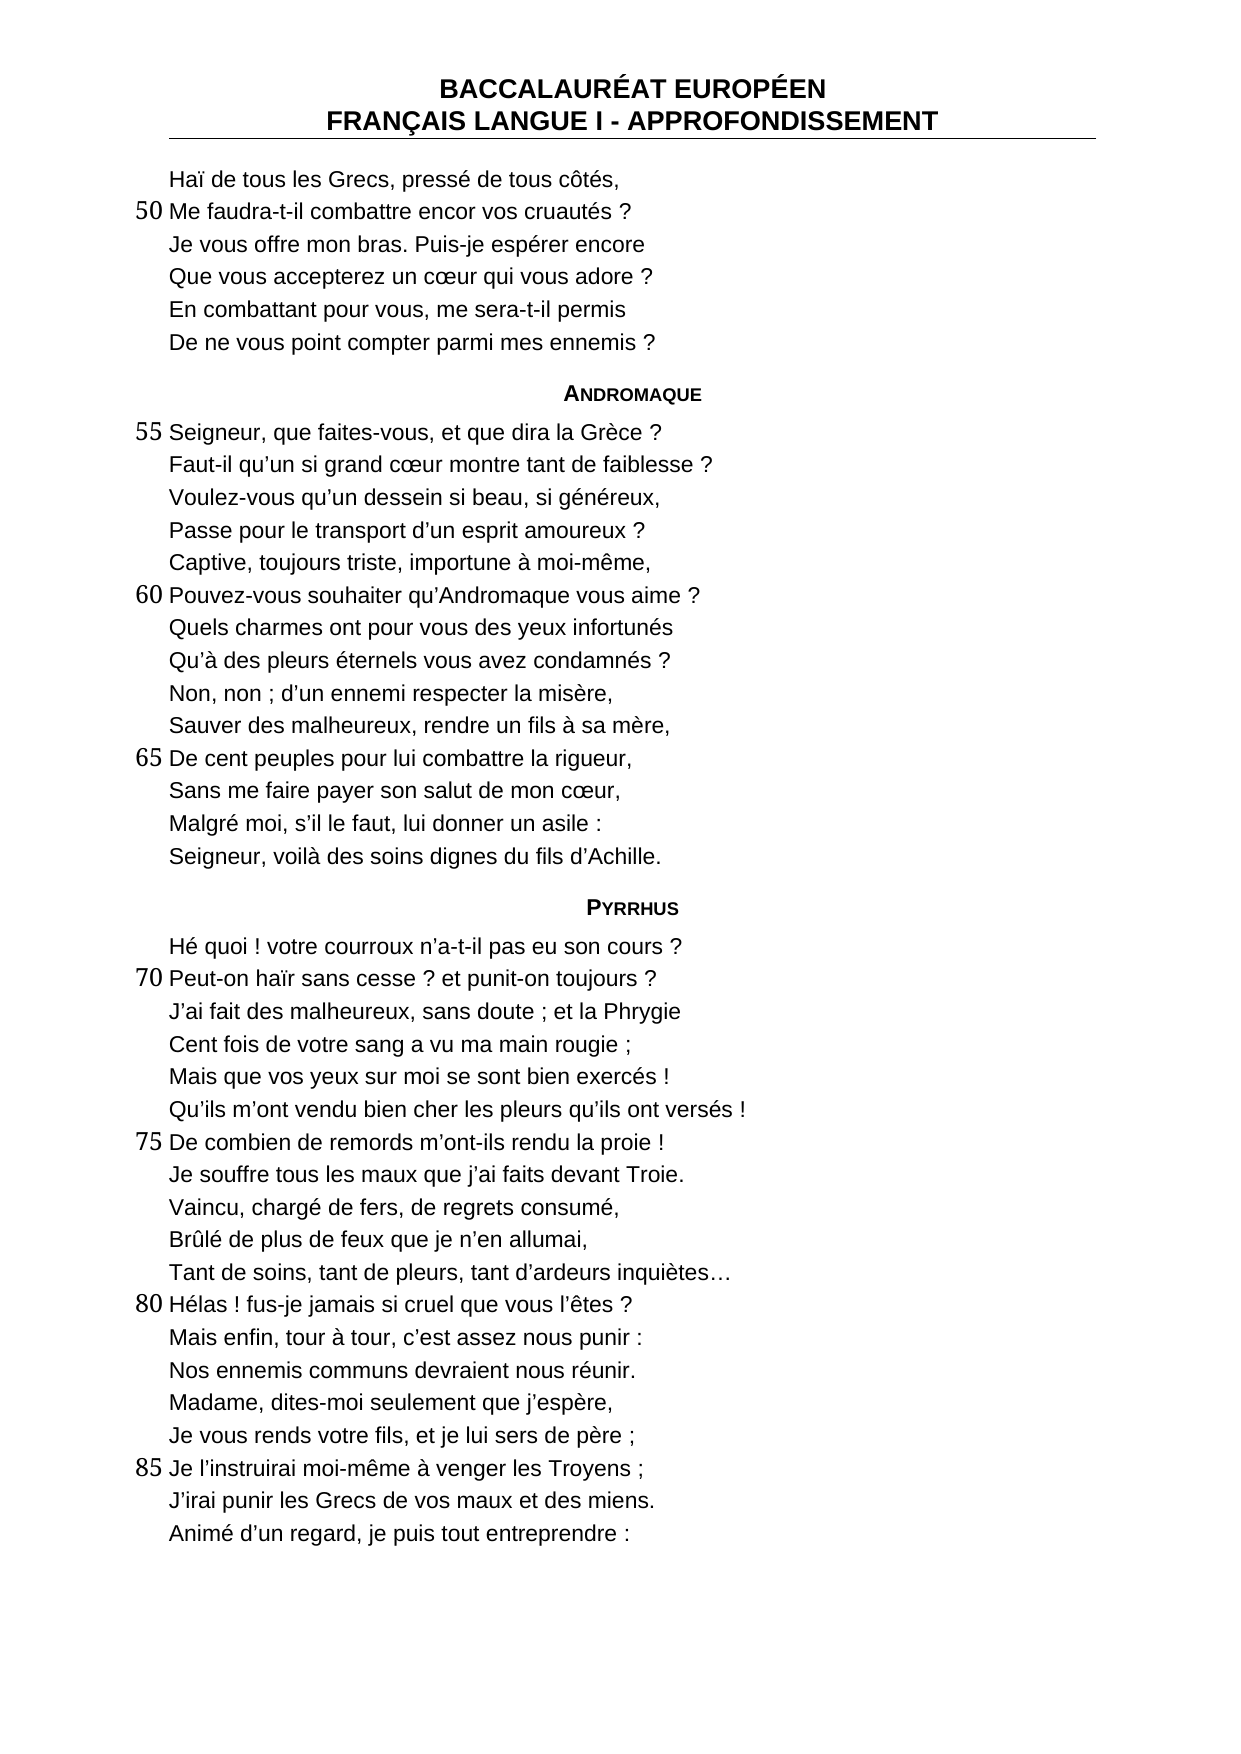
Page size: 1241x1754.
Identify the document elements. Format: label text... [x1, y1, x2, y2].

text Faut-il qu’un si grand cœur montre tant de faiblesse ? [169, 451, 1096, 478]
text Qu’à des pleurs éternels vous avez condamnés ? [169, 647, 1096, 673]
text Voulez-vous qu’un dessein si beau, si généreux, [169, 484, 1096, 510]
text Tant de soins, tant de pleurs, tant d’ardeurs inquiètes… [169, 1259, 1096, 1285]
text Andromaque [169, 380, 1096, 406]
text Sauver des malheureux, rendre un fils à sa mère, [169, 712, 1096, 738]
text De ne vous point compter parmi mes ennemis ? [169, 328, 1096, 355]
text Peut-on haïr sans cesse ? et punit-on toujours ? [169, 965, 1096, 992]
text Seigneur, que faites-vous, et que dira la Grèce ? [169, 419, 1096, 445]
text J’irai punir les Grecs de vos maux et des miens. [169, 1487, 1096, 1513]
text En combattant pour vous, me sera-t-il permis [169, 296, 1096, 322]
text Madame, dites-moi seulement que j’espère, [169, 1389, 1096, 1416]
text Hélas ! fus-je jamais si cruel que vous l’êtes ? [169, 1291, 1096, 1318]
text Malgré moi, s’il le faut, lui donner un asile : [169, 810, 1096, 836]
text Qu’ils m’ont vendu bien cher les pleurs qu’ils ont versés ! [169, 1096, 1096, 1122]
text Animé d’un regard, je puis tout entreprendre : [169, 1520, 1096, 1546]
text Quels charmes ont pour vous des yeux infortunés [169, 614, 1096, 641]
text Pyrrhus [169, 894, 1096, 920]
text Nos ennemis communs devraient nous réunir. [169, 1357, 1096, 1383]
text Cent fois de votre sang a vu ma main rougie ; [169, 1031, 1096, 1057]
text Pouvez-vous souhaiter qu’Andromaque vous aime ? [169, 582, 1096, 608]
text Mais que vos yeux sur moi se sont bien exercés ! [169, 1063, 1096, 1089]
text Captive, toujours triste, importune à moi-même, [169, 549, 1096, 576]
text De cent peuples pour lui combattre la rigueur, [169, 745, 1096, 771]
text Brûlé de plus de feux que je n’en allumai, [169, 1226, 1096, 1253]
text Que vous accepterez un cœur qui vous adore ? [169, 263, 1096, 290]
text Haï de tous les Grecs, pressé de tous côtés, [169, 166, 1096, 192]
text Me faudra-t-il combattre encor vos cruautés ? [169, 198, 1096, 224]
text Je vous rends votre fils, et je lui sers de père ; [169, 1422, 1096, 1448]
text Non, non ; d’un ennemi respecter la misère, [169, 679, 1096, 706]
text Je l’instruirai moi-même à venger les Troyens ; [169, 1454, 1096, 1481]
text Sans me faire payer son salut de mon cœur, [169, 777, 1096, 804]
text De combien de remords m’ont-ils rendu la proie ! [169, 1128, 1096, 1155]
text Mais enfin, tour à tour, c’est assez nous punir : [169, 1324, 1096, 1350]
text Passe pour le transport d’un esprit amoureux ? [169, 517, 1096, 543]
text J’ai fait des malheureux, sans doute ; et la Phrygie [169, 998, 1096, 1024]
text Hé quoi ! votre courroux n’a-t-il pas eu son cours ? [169, 933, 1096, 959]
text Vaincu, chargé de fers, de regrets consumé, [169, 1194, 1096, 1220]
text Je vous offre mon bras. Puis-je espérer encore [169, 231, 1096, 257]
text Je souffre tous les maux que j’ai faits devant Troie. [169, 1161, 1096, 1187]
text Seigneur, voilà des soins dignes du fils d’Achille. [169, 843, 1096, 869]
